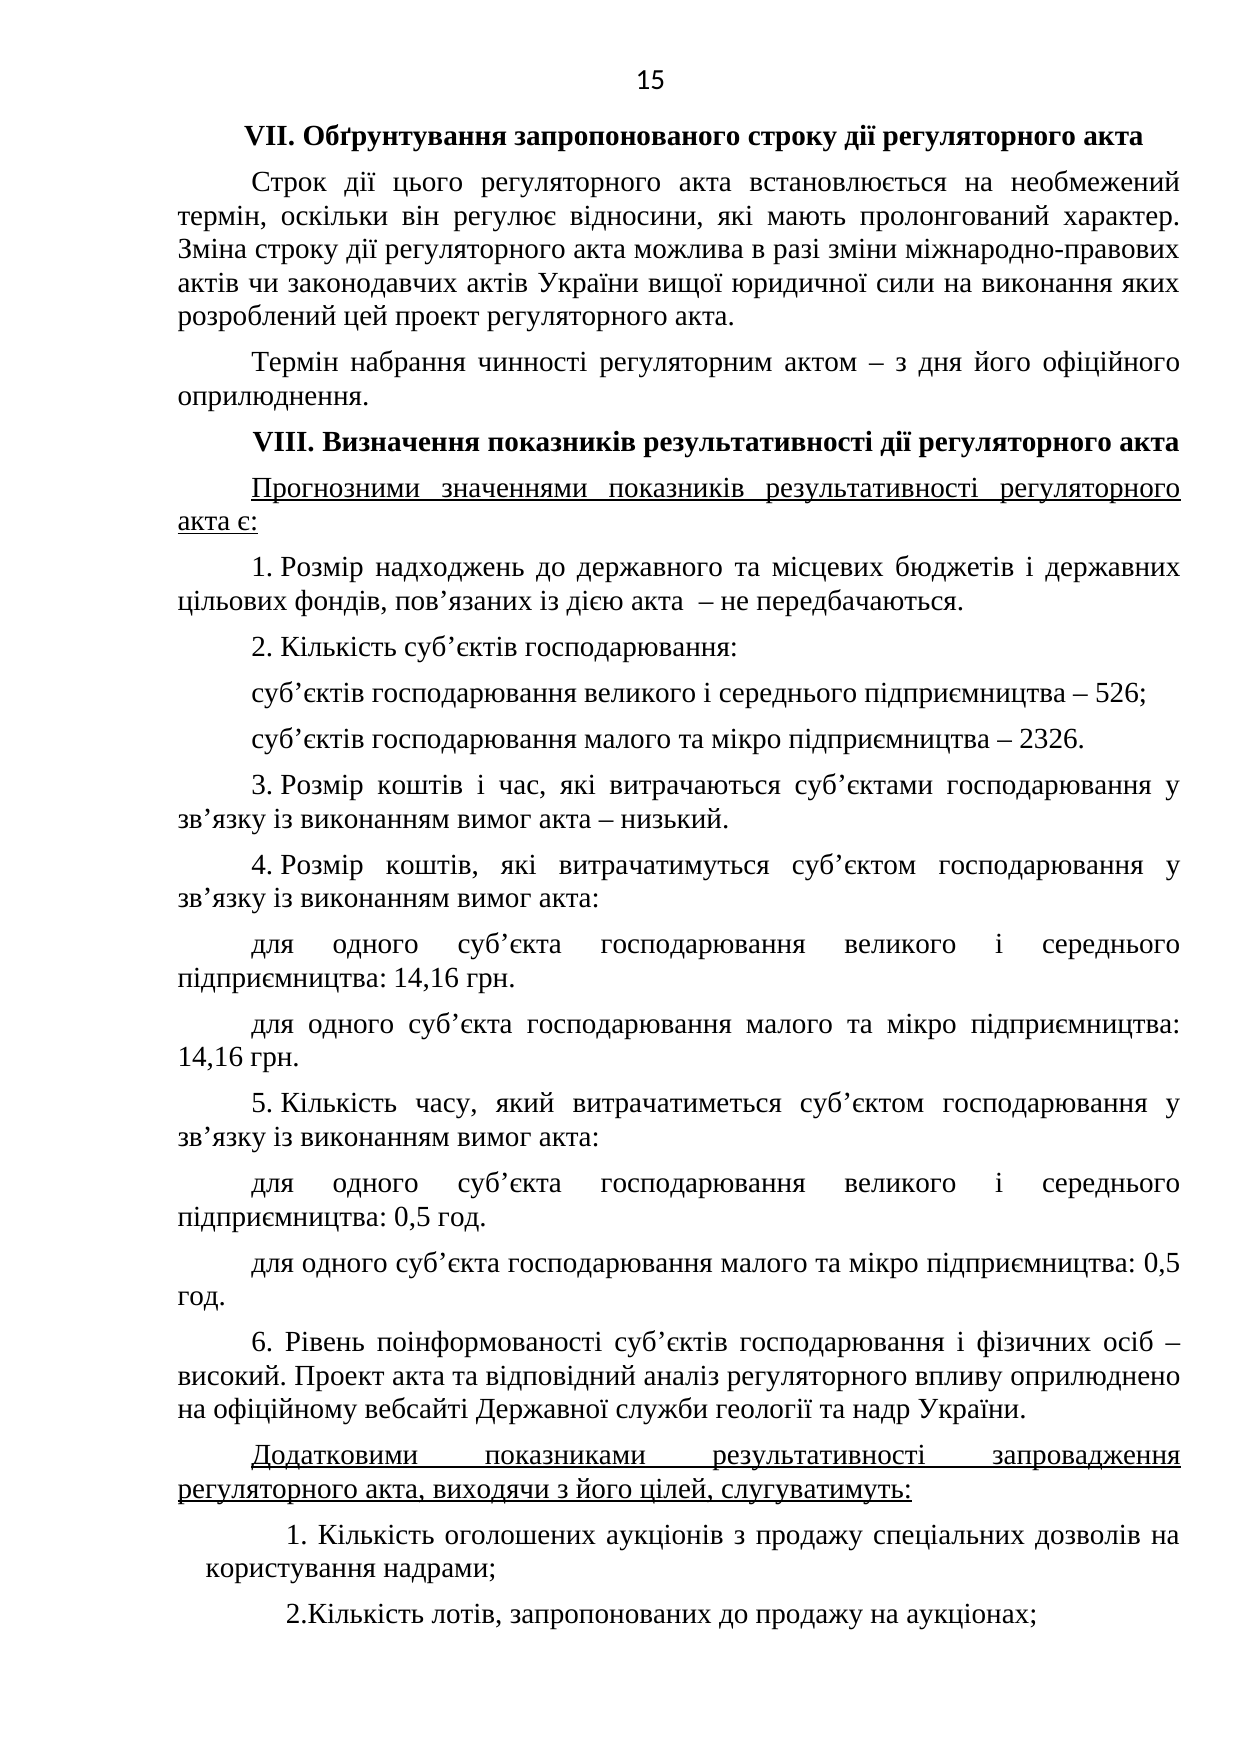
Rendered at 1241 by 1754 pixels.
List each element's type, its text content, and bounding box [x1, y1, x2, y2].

text 3. Розмір коштів і час, які витрачаються суб’єктами господарювання у зв’язку із виконанням вимог акта – низький. [177, 767, 1181, 834]
text 6. Рівень поінформованості суб’єктів господарювання і фізичних осіб – високий. Проект акта та відповідний аналіз регуляторного впливу оприлюднено на офіційному вебсайті Державної служби геології та надр України. [177, 1324, 1181, 1425]
text 2.Кількість лотів, запропонованих до продажу на аукціонах; [205, 1597, 1181, 1630]
list Кількість часу, який витрачатиметься суб’єктом господарювання у зв’язку із виконанням вимог акта: [177, 1086, 1181, 1153]
text 1. Розмір надходжень до державного та місцевих бюджетів і державних цільових фондів, пов’язаних із дією акта – не передбачаються. [177, 549, 1181, 617]
text для одного суб’єкта господарювання малого та мікро підприємництва: 14,16 грн. [177, 1006, 1181, 1073]
text Додатковими показниками результативності запровадження регуляторного акта, виходячи з його цілей, слугуватимуть: [177, 1437, 1181, 1504]
text VIII. Визначення показників результативності дії регуляторного акта [177, 424, 1181, 457]
text 1. Кількість оголошених аукціонів з продажу спеціальних дозволів на користування надрами; [205, 1517, 1181, 1584]
text VII. Обґрунтування запропонованого строку дії регуляторного акта [177, 118, 1181, 152]
text суб’єктів господарювання малого та мікро підприємництва – 2326. [177, 721, 1181, 755]
text суб’єктів господарювання великого і середнього підприємництва – 526; [177, 675, 1181, 709]
text 4. Розмір коштів, які витрачатимуться суб’єктом господарювання у зв’язку із виконанням вимог акта: [177, 847, 1181, 914]
text для одного суб’єкта господарювання великого і середнього підприємництва: 14,16 грн. [177, 926, 1181, 993]
text для одного суб’єкта господарювання великого і середнього підприємництва: 0,5 год. [177, 1165, 1181, 1232]
text для одного суб’єкта господарювання малого та мікро підприємництва: 0,5 год. [177, 1245, 1181, 1312]
text Термін набрання чинності регуляторним актом – з дня його офіційного оприлюднення. [177, 344, 1181, 411]
text Строк дії цього регуляторного акта встановлюється на необмежений термін, оскільки він регулює відносини, які мають пролонгований характер. Зміна строку дії регуляторного акта можлива в разі зміни міжнародно-правових актів чи законодавчих актів України вищої юридичної сили на виконання яких розроблений цей проект регуляторного акта. [177, 164, 1181, 332]
text 2. Кількість суб’єктів господарювання: [177, 629, 1181, 663]
text Прогнозними значеннями показників результативності регуляторного акта є: [177, 470, 1181, 537]
